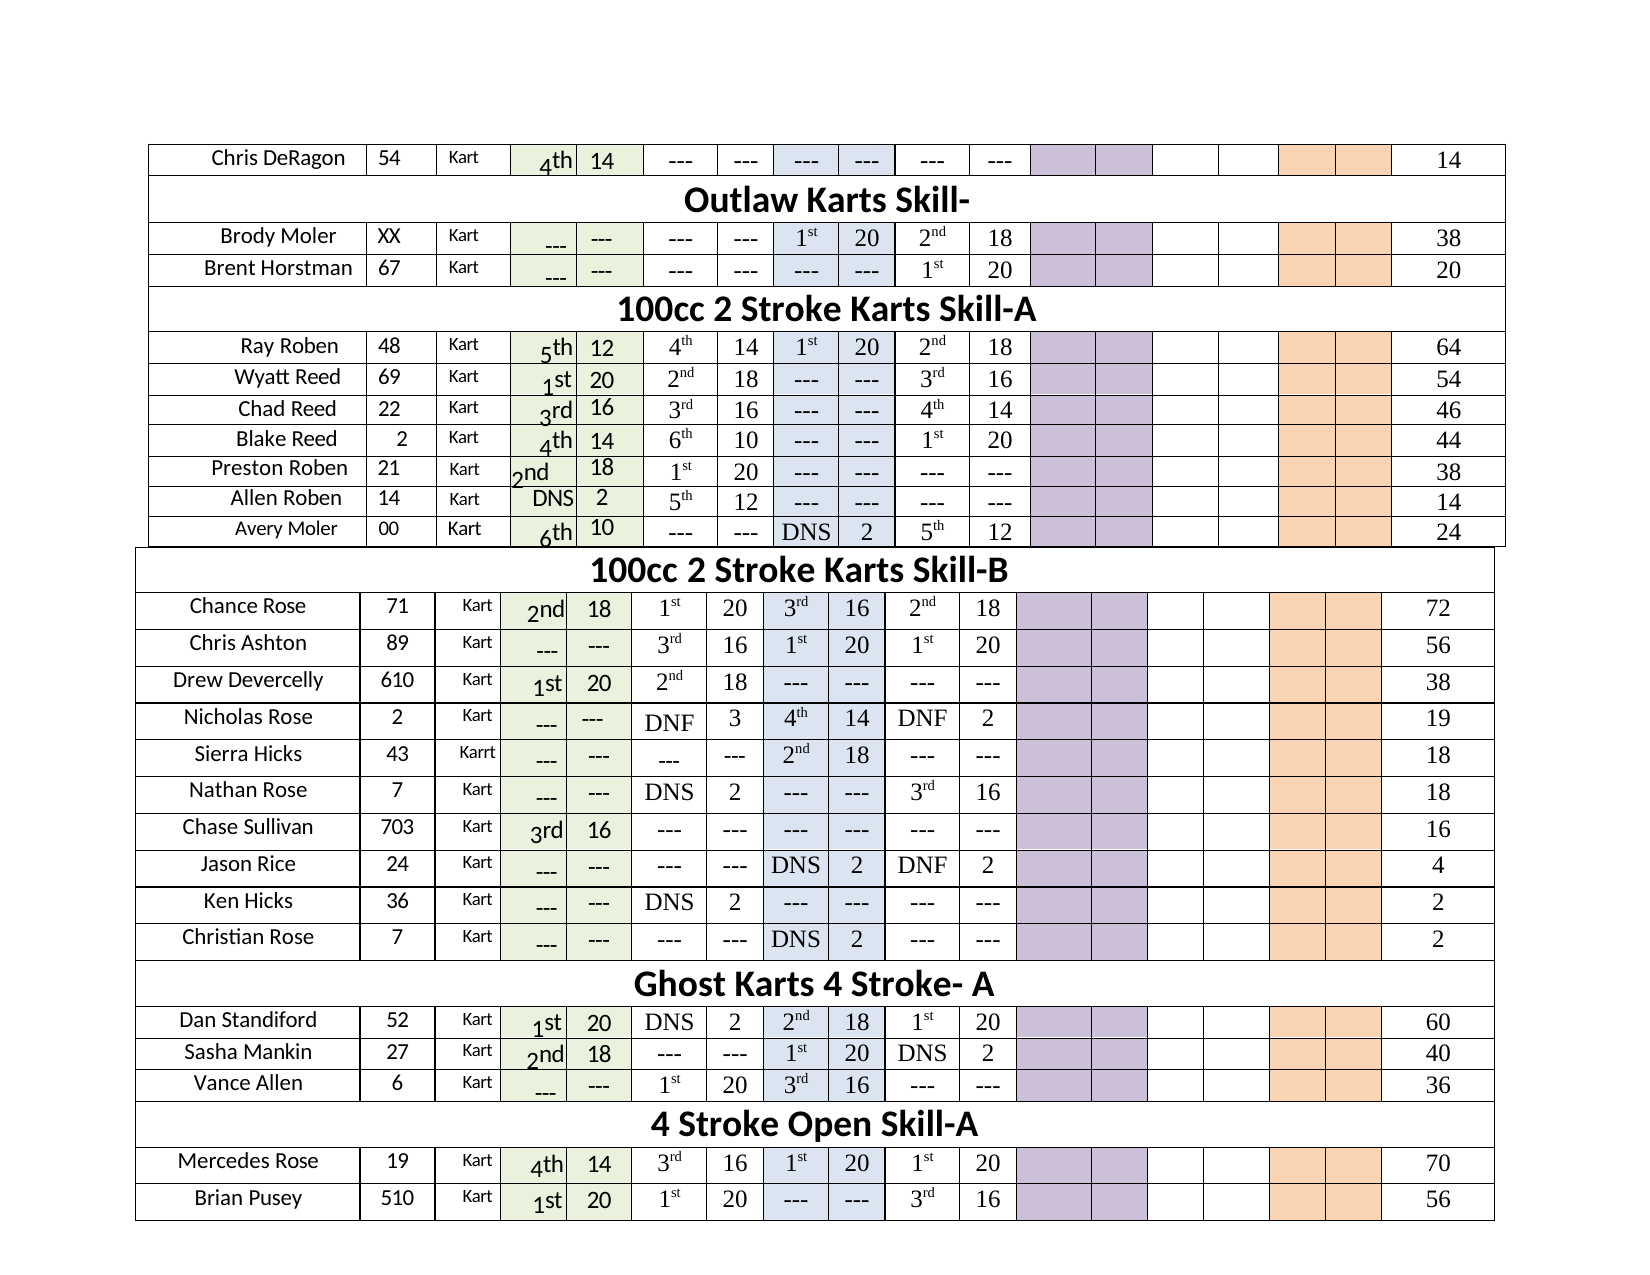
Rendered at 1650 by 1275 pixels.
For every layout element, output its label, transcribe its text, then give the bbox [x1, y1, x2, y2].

table_cell Ghost Karts 4 Stroke- A [136, 961, 1494, 1006]
table_cell --- [718, 255, 773, 286]
table_cell [1148, 1070, 1203, 1101]
table_cell [1204, 630, 1269, 666]
table_cell --- [886, 1070, 959, 1101]
table_cell 18 [718, 364, 773, 394]
table_cell [1270, 851, 1325, 886]
table_cell 18 [567, 1039, 631, 1069]
table_cell [1204, 1070, 1269, 1101]
table_cell [1096, 364, 1152, 394]
table_cell 7 [361, 777, 434, 813]
table_cell --- [886, 924, 959, 960]
table_cell 3rd [764, 593, 828, 629]
table_cell [1326, 1148, 1381, 1183]
table_cell [1279, 517, 1335, 546]
table_cell 38 [1392, 223, 1505, 254]
table_cell 20 [829, 1148, 884, 1183]
table_cell 18 [1382, 777, 1494, 813]
table_cell 2 [707, 777, 763, 813]
table_cell --- [501, 777, 566, 813]
table_cell 1st [644, 457, 717, 486]
table_cell [1017, 1039, 1091, 1069]
table_cell [1148, 777, 1203, 813]
table_cell [1148, 593, 1203, 629]
table_cell [1279, 396, 1335, 424]
table_cell Brody Moler [149, 223, 366, 254]
table_cell [1336, 223, 1391, 254]
table_cell --- [764, 888, 828, 923]
table_cell [1270, 1007, 1325, 1037]
table_cell --- [960, 924, 1016, 960]
table_cell Blake Reed [149, 425, 366, 456]
table_cell 16 [707, 630, 763, 666]
table_cell 4th [764, 704, 828, 739]
table_cell [1336, 425, 1391, 456]
table_cell --- [839, 457, 894, 486]
table_cell 2 [361, 704, 434, 739]
table_cell 610 [361, 667, 434, 702]
table_cell 14 [718, 332, 773, 363]
table_cell [1270, 630, 1325, 666]
table_cell --- [501, 851, 566, 886]
table_cell --- [886, 888, 959, 923]
table_cell Jason Rice [136, 851, 359, 886]
table_cell [1270, 1039, 1325, 1069]
table_cell --- [829, 777, 884, 813]
table_cell 7 [361, 924, 434, 960]
table_cell 20 [567, 1184, 631, 1220]
table_cell 14 [829, 704, 884, 739]
table_cell --- [970, 145, 1030, 175]
table_cell --- [764, 667, 828, 702]
table_cell 20 [829, 630, 884, 666]
table_cell [1326, 593, 1381, 629]
table_cell 54 [367, 145, 436, 175]
table_cell 2 [367, 425, 436, 456]
table_cell [1270, 740, 1325, 776]
table_cell [1326, 924, 1381, 960]
table_cell 20 [567, 667, 631, 702]
table_cell Drew Devercelly [136, 667, 359, 702]
table_cell Allen Roben [149, 487, 366, 516]
table_cell Kart [436, 1184, 500, 1220]
table_cell 1st [896, 425, 969, 456]
table_cell [1148, 1007, 1203, 1037]
table_cell 16 [960, 1184, 1016, 1220]
table_cell 2 [960, 704, 1016, 739]
table_cell 20 [707, 593, 763, 629]
table_cell --- [501, 888, 566, 923]
table_cell Kart [436, 851, 500, 886]
table_cell 3rd [764, 1070, 828, 1101]
table_cell Kart [437, 223, 510, 254]
table_cell DNF [886, 851, 959, 886]
table_cell 2nd [511, 457, 576, 486]
table_cell [1279, 223, 1335, 254]
table_cell [1148, 851, 1203, 886]
table_cell 20 [718, 457, 773, 486]
table_cell --- [577, 255, 643, 286]
table_cell [1336, 364, 1391, 394]
table_cell 72 [1382, 593, 1494, 629]
table_cell [1092, 888, 1147, 923]
table_cell Brent Horstman [149, 255, 366, 286]
table_cell [1204, 740, 1269, 776]
table_cell 1st [896, 255, 969, 286]
table_cell DNF [632, 704, 706, 739]
table_cell [1017, 1184, 1091, 1220]
table_cell 6th [511, 517, 576, 546]
table_cell [1031, 332, 1095, 363]
table_cell 16 [567, 814, 631, 849]
table_cell 16 [1382, 814, 1494, 849]
table_cell --- [774, 487, 838, 516]
table_cell [1017, 667, 1091, 702]
table_cell --- [501, 704, 566, 739]
table_cell --- [829, 667, 884, 702]
table_cell Chris DeRagon [149, 145, 366, 175]
table_cell 44 [1392, 425, 1505, 456]
table_cell [1148, 888, 1203, 923]
table_cell 10 [577, 517, 643, 546]
table_cell [1017, 814, 1091, 849]
table_cell 38 [1392, 457, 1505, 486]
table_cell 2nd [896, 223, 969, 254]
table_cell --- [839, 487, 894, 516]
table_cell --- [501, 924, 566, 960]
table_cell 14 [1392, 145, 1505, 175]
table_cell 16 [829, 1070, 884, 1101]
table_cell 40 [1382, 1039, 1494, 1069]
table_cell 36 [361, 888, 434, 923]
table_cell [1270, 1184, 1325, 1220]
table_cell 19 [1382, 704, 1494, 739]
table_cell Nicholas Rose [136, 704, 359, 739]
table_cell Kart [437, 457, 510, 486]
table_cell --- [839, 425, 894, 456]
table_cell 48 [367, 332, 436, 363]
table_cell [1279, 425, 1335, 456]
table_cell [1270, 1148, 1325, 1183]
table_header 100cc 2 Stroke Karts Skill-B [136, 548, 1494, 592]
table_cell Kart [436, 704, 500, 739]
table_cell --- [632, 1039, 706, 1069]
table_cell DNF [886, 704, 959, 739]
table_cell 1st [886, 630, 959, 666]
table_cell [1096, 517, 1152, 546]
table_cell 2nd [644, 364, 717, 394]
table_cell 3rd [632, 630, 706, 666]
table_cell --- [501, 630, 566, 666]
table_cell [1270, 888, 1325, 923]
table_cell [1219, 517, 1278, 546]
table_cell Kart [436, 814, 500, 849]
table_cell [1270, 704, 1325, 739]
table_cell Kart [436, 924, 500, 960]
table_cell 67 [367, 255, 436, 286]
table_cell [1092, 1007, 1147, 1037]
table_cell [1096, 396, 1152, 424]
table_cell 1st [886, 1007, 959, 1037]
table_cell Kart [436, 1007, 500, 1037]
table_cell 2 [1382, 888, 1494, 923]
table_cell DNS [764, 851, 828, 886]
table_cell Ken Hicks [136, 888, 359, 923]
table_cell [1270, 1070, 1325, 1101]
table_cell 3rd [644, 396, 717, 424]
table_cell 18 [577, 457, 643, 486]
table_cell 2nd [632, 667, 706, 702]
table_cell 14 [577, 425, 643, 456]
table_cell 3rd [632, 1148, 706, 1183]
table_cell --- [764, 814, 828, 849]
table_cell --- [829, 888, 884, 923]
table_cell [1092, 740, 1147, 776]
table_cell --- [632, 851, 706, 886]
table_cell --- [501, 1070, 566, 1101]
table_cell --- [707, 924, 763, 960]
table_cell [1204, 593, 1269, 629]
table_cell --- [896, 487, 969, 516]
table_cell [1031, 223, 1095, 254]
table_cell [1326, 667, 1381, 702]
table_cell [1017, 777, 1091, 813]
table_cell [1096, 332, 1152, 363]
table_cell 10 [718, 425, 773, 456]
table_cell [1279, 255, 1335, 286]
table_cell [1096, 145, 1152, 175]
table_cell [1017, 704, 1091, 739]
table_cell [1219, 332, 1278, 363]
table_cell 38 [1382, 667, 1494, 702]
table_cell 2 [1382, 924, 1494, 960]
table_cell [1279, 487, 1335, 516]
table_cell 2nd [886, 593, 959, 629]
table_cell 18 [970, 223, 1030, 254]
table_cell 2 [707, 888, 763, 923]
table_cell 19 [361, 1148, 434, 1183]
table_cell [1153, 425, 1218, 456]
table_cell [1336, 396, 1391, 424]
table_cell Kart [437, 145, 510, 175]
table_cell 4th [501, 1148, 566, 1183]
table_cell 5th [511, 332, 576, 363]
table_cell --- [567, 704, 631, 739]
table_cell [1204, 1184, 1269, 1220]
table_cell 100cc 2 Stroke Karts Skill-A [149, 287, 1505, 331]
table_cell 20 [707, 1184, 763, 1220]
table_cell 4 Stroke Open Skill-A [136, 1102, 1494, 1147]
table_cell 22 [367, 396, 436, 424]
table_cell --- [960, 888, 1016, 923]
table_cell 24 [1392, 517, 1505, 546]
table_cell DNS [632, 1007, 706, 1037]
table_cell DNS [886, 1039, 959, 1069]
table_cell --- [774, 425, 838, 456]
table_cell [1017, 593, 1091, 629]
table_cell --- [960, 667, 1016, 702]
table_cell 3rd [886, 1184, 959, 1220]
table_cell [1031, 457, 1095, 486]
table_cell Brian Pusey [136, 1184, 359, 1220]
table_cell 18 [829, 1007, 884, 1037]
table_cell DNS [632, 888, 706, 923]
table_cell 2 [829, 924, 884, 960]
table_cell --- [644, 517, 717, 546]
table_cell [1153, 364, 1218, 394]
table_cell [1031, 487, 1095, 516]
table_cell [1153, 332, 1218, 363]
table_cell 20 [829, 1039, 884, 1069]
table_cell [1279, 145, 1335, 175]
table_cell Kart [436, 1148, 500, 1183]
table_cell 14 [577, 145, 643, 175]
table_cell [1326, 1184, 1381, 1220]
table_cell 20 [970, 255, 1030, 286]
table_cell [1092, 814, 1147, 849]
table_cell 2 [829, 851, 884, 886]
table_cell [1148, 630, 1203, 666]
table_cell [1092, 1148, 1147, 1183]
table_cell [1153, 145, 1218, 175]
table_cell [1326, 851, 1381, 886]
table_cell --- [501, 740, 566, 776]
table_cell Wyatt Reed [149, 364, 366, 394]
table_cell --- [960, 740, 1016, 776]
table_cell 3rd [896, 364, 969, 394]
table_cell [1204, 1007, 1269, 1037]
table_cell Outlaw Karts Skill- [149, 176, 1505, 222]
table_cell [1326, 630, 1381, 666]
table_cell 1st [511, 364, 576, 394]
table_cell DNS [632, 777, 706, 813]
table_cell 20 [960, 630, 1016, 666]
table_cell [1092, 777, 1147, 813]
table_cell 1st [774, 223, 838, 254]
table_cell [1270, 814, 1325, 849]
table_cell --- [707, 740, 763, 776]
table_cell [1017, 924, 1091, 960]
table_cell 16 [960, 777, 1016, 813]
table_cell 20 [577, 364, 643, 394]
table_cell [1153, 255, 1218, 286]
table_cell [1092, 924, 1147, 960]
table_cell [1326, 814, 1381, 849]
table_cell 1st [764, 1039, 828, 1069]
table_cell --- [829, 1184, 884, 1220]
table_cell 2 [960, 1039, 1016, 1069]
table_cell DNS [511, 487, 576, 516]
table_cell --- [896, 145, 969, 175]
table_cell 24 [361, 851, 434, 886]
table_cell --- [644, 145, 717, 175]
table_cell 18 [1382, 740, 1494, 776]
table_cell 5th [896, 517, 969, 546]
table_cell 2 [577, 487, 643, 516]
table_cell [1096, 457, 1152, 486]
table_cell DNS [774, 517, 838, 546]
table_cell 18 [970, 332, 1030, 363]
table_cell XX [367, 223, 436, 254]
table_cell [1092, 1070, 1147, 1101]
table_cell Chris Ashton [136, 630, 359, 666]
table_cell [1326, 740, 1381, 776]
table_cell [1219, 223, 1278, 254]
table_cell Nathan Rose [136, 777, 359, 813]
table_cell 70 [1382, 1148, 1494, 1183]
table_cell [1092, 1039, 1147, 1069]
table_cell [1326, 888, 1381, 923]
table_cell [1148, 1039, 1203, 1069]
table_cell 1st [501, 667, 566, 702]
table_cell [1326, 1070, 1381, 1101]
table_cell --- [718, 223, 773, 254]
table_cell [1204, 1039, 1269, 1069]
table_cell 4th [511, 145, 576, 175]
table_cell 43 [361, 740, 434, 776]
table_cell --- [774, 364, 838, 394]
table_cell Kart [437, 364, 510, 394]
table_cell Dan Standiford [136, 1007, 359, 1037]
table_cell 89 [361, 630, 434, 666]
table_cell --- [567, 1070, 631, 1101]
table_cell --- [839, 396, 894, 424]
table_cell [1092, 851, 1147, 886]
table_cell --- [886, 814, 959, 849]
table_cell [1031, 517, 1095, 546]
table_cell --- [718, 145, 773, 175]
table_cell 20 [960, 1148, 1016, 1183]
table_cell Sierra Hicks [136, 740, 359, 776]
table_cell [1017, 1007, 1091, 1037]
table_cell 2 [707, 1007, 763, 1037]
table_cell 18 [960, 593, 1016, 629]
table_cell --- [886, 740, 959, 776]
table_cell 16 [718, 396, 773, 424]
table_cell Kart [437, 332, 510, 363]
table_cell [1096, 255, 1152, 286]
table_cell [1092, 667, 1147, 702]
table_cell 2nd [501, 1039, 566, 1069]
table_cell Kart [436, 667, 500, 702]
table_cell 20 [839, 332, 894, 363]
table_cell [1096, 487, 1152, 516]
table_cell 71 [361, 593, 434, 629]
table_cell --- [718, 517, 773, 546]
table_cell [1096, 425, 1152, 456]
table_cell 4th [896, 396, 969, 424]
table_cell [1148, 1184, 1203, 1220]
table_cell [1017, 740, 1091, 776]
table_cell 3rd [886, 777, 959, 813]
table_cell --- [839, 255, 894, 286]
table_cell --- [707, 1039, 763, 1069]
table_cell [1204, 888, 1269, 923]
table_cell 1st [632, 1184, 706, 1220]
table_cell [1270, 593, 1325, 629]
table_cell 20 [1392, 255, 1505, 286]
table_cell 00 [367, 517, 436, 546]
table_cell 1st [501, 1007, 566, 1037]
table_cell 3rd [501, 814, 566, 849]
table_cell 1st [764, 1148, 828, 1183]
table_cell [1219, 487, 1278, 516]
table_cell --- [567, 777, 631, 813]
table_cell [1204, 704, 1269, 739]
table_cell Kart [436, 888, 500, 923]
table_cell [1270, 924, 1325, 960]
table_cell 12 [970, 517, 1030, 546]
table_cell --- [970, 487, 1030, 516]
table_cell [1219, 396, 1278, 424]
table_cell 12 [577, 332, 643, 363]
table_cell 1st [501, 1184, 566, 1220]
table_cell Chase Sullivan [136, 814, 359, 849]
table_cell [1204, 924, 1269, 960]
table_cell Chad Reed [149, 396, 366, 424]
table_cell --- [632, 740, 706, 776]
table_cell --- [644, 223, 717, 254]
table_cell Kart [437, 517, 510, 546]
table_cell 1st [764, 630, 828, 666]
table_cell --- [886, 667, 959, 702]
table_cell [1204, 814, 1269, 849]
table_cell [1219, 364, 1278, 394]
table_cell Vance Allen [136, 1070, 359, 1101]
table_cell [1336, 517, 1391, 546]
table_cell 3rd [511, 396, 576, 424]
table_cell --- [774, 255, 838, 286]
table_cell [1148, 814, 1203, 849]
table_cell --- [511, 255, 576, 286]
table_cell Christian Rose [136, 924, 359, 960]
table_cell [1204, 851, 1269, 886]
table_cell [1219, 255, 1278, 286]
table_cell 18 [567, 593, 631, 629]
table_cell [1017, 851, 1091, 886]
table_cell [1279, 457, 1335, 486]
table_cell Karrt [436, 740, 500, 776]
table_cell [1092, 630, 1147, 666]
table_cell 20 [707, 1070, 763, 1101]
table_cell Kart [437, 425, 510, 456]
table_cell [1326, 777, 1381, 813]
table_cell 14 [1392, 487, 1505, 516]
table_cell --- [960, 1070, 1016, 1101]
table_cell 2nd [764, 1007, 828, 1037]
table_cell 20 [567, 1007, 631, 1037]
table_cell [1219, 425, 1278, 456]
table_cell --- [970, 457, 1030, 486]
table_cell 46 [1392, 396, 1505, 424]
table_cell [1148, 1148, 1203, 1183]
table_cell 21 [367, 457, 436, 486]
table_cell [1031, 425, 1095, 456]
table_cell Kart [437, 396, 510, 424]
table_cell [1017, 1148, 1091, 1183]
table_cell [1336, 255, 1391, 286]
table_cell 3 [707, 704, 763, 739]
table_cell 20 [839, 223, 894, 254]
table_cell 16 [829, 593, 884, 629]
table_cell 56 [1382, 1184, 1494, 1220]
table_cell [1031, 396, 1095, 424]
table_cell 2 [960, 851, 1016, 886]
table_cell 16 [577, 396, 643, 424]
table_cell --- [567, 888, 631, 923]
table_cell Kart [437, 255, 510, 286]
table_cell 69 [367, 364, 436, 394]
table_cell [1017, 888, 1091, 923]
table_cell [1204, 1148, 1269, 1183]
table_cell --- [577, 223, 643, 254]
table_cell Mercedes Rose [136, 1148, 359, 1183]
table_cell [1204, 777, 1269, 813]
table_cell [1326, 1039, 1381, 1069]
table_cell 1st [632, 593, 706, 629]
table_cell --- [774, 145, 838, 175]
table_cell [1017, 1070, 1091, 1101]
table_cell --- [707, 814, 763, 849]
table_cell [1219, 145, 1278, 175]
table_cell 36 [1382, 1070, 1494, 1101]
table_cell 703 [361, 814, 434, 849]
table_cell [1092, 593, 1147, 629]
table_cell --- [567, 851, 631, 886]
table_cell 4th [511, 425, 576, 456]
table_cell --- [839, 364, 894, 394]
table_cell [1336, 332, 1391, 363]
table_cell --- [707, 851, 763, 886]
table_cell 64 [1392, 332, 1505, 363]
table_cell 56 [1382, 630, 1494, 666]
table_cell [1148, 924, 1203, 960]
table_cell [1153, 487, 1218, 516]
table_cell 54 [1392, 364, 1505, 394]
table_cell [1153, 517, 1218, 546]
table_cell [1336, 487, 1391, 516]
table_cell 5th [644, 487, 717, 516]
table_cell Kart [436, 630, 500, 666]
table_cell [1279, 332, 1335, 363]
table_cell Kart [436, 1039, 500, 1069]
table_cell Ray Roben [149, 332, 366, 363]
table_cell 27 [361, 1039, 434, 1069]
table_cell --- [511, 223, 576, 254]
table_cell [1148, 704, 1203, 739]
table_cell [1092, 704, 1147, 739]
table_cell 6 [361, 1070, 434, 1101]
table_cell --- [644, 255, 717, 286]
table_cell 20 [970, 425, 1030, 456]
table_cell [1031, 145, 1095, 175]
table_cell --- [764, 777, 828, 813]
table_cell 52 [361, 1007, 434, 1037]
table_cell 2 [839, 517, 894, 546]
table_cell 20 [960, 1007, 1016, 1037]
table_cell [1219, 457, 1278, 486]
table_cell 4 [1382, 851, 1494, 886]
table_cell Kart [437, 487, 510, 516]
table_cell 6th [644, 425, 717, 456]
table_cell 14 [367, 487, 436, 516]
table_cell 2nd [501, 593, 566, 629]
table_cell [1270, 777, 1325, 813]
table_cell DNS [764, 924, 828, 960]
table_cell Sasha Mankin [136, 1039, 359, 1069]
table_cell 16 [970, 364, 1030, 394]
table_cell [1270, 667, 1325, 702]
table_cell --- [839, 145, 894, 175]
table_cell [1017, 630, 1091, 666]
table_cell --- [567, 924, 631, 960]
table_cell --- [829, 814, 884, 849]
table_cell 2nd [764, 740, 828, 776]
table_cell [1153, 223, 1218, 254]
table_cell Kart [436, 1070, 500, 1101]
table_cell [1336, 457, 1391, 486]
table_cell Chance Rose [136, 593, 359, 629]
table_cell 1st [886, 1148, 959, 1183]
table_cell --- [774, 396, 838, 424]
table_cell --- [896, 457, 969, 486]
table_cell 1st [774, 332, 838, 363]
table_cell Kart [436, 593, 500, 629]
table_cell [1279, 364, 1335, 394]
table_cell 14 [970, 396, 1030, 424]
table_cell [1148, 740, 1203, 776]
table_cell 14 [567, 1148, 631, 1183]
table_cell 2nd [896, 332, 969, 363]
table_cell [1336, 145, 1391, 175]
table_cell [1153, 396, 1218, 424]
table_cell 18 [707, 667, 763, 702]
table_cell [1031, 255, 1095, 286]
table_cell [1153, 457, 1218, 486]
table_cell [1092, 1184, 1147, 1220]
table_cell --- [764, 1184, 828, 1220]
table_cell --- [632, 814, 706, 849]
table_cell 1st [632, 1070, 706, 1101]
table_cell Avery Moler [149, 517, 366, 546]
table_cell [1326, 1007, 1381, 1037]
table_cell --- [567, 630, 631, 666]
table_cell --- [774, 457, 838, 486]
table_cell [1326, 704, 1381, 739]
table_cell [1031, 364, 1095, 394]
table_cell --- [632, 924, 706, 960]
table_cell 12 [718, 487, 773, 516]
table_cell Kart [436, 777, 500, 813]
table_cell --- [567, 740, 631, 776]
table_cell [1148, 667, 1203, 702]
table_cell [1204, 667, 1269, 702]
table_cell 4th [644, 332, 717, 363]
table_cell Preston Roben [149, 457, 366, 486]
table_cell 18 [829, 740, 884, 776]
table_cell [1096, 223, 1152, 254]
table_cell 16 [707, 1148, 763, 1183]
table_cell 510 [361, 1184, 434, 1220]
table_cell --- [960, 814, 1016, 849]
table_cell 60 [1382, 1007, 1494, 1037]
